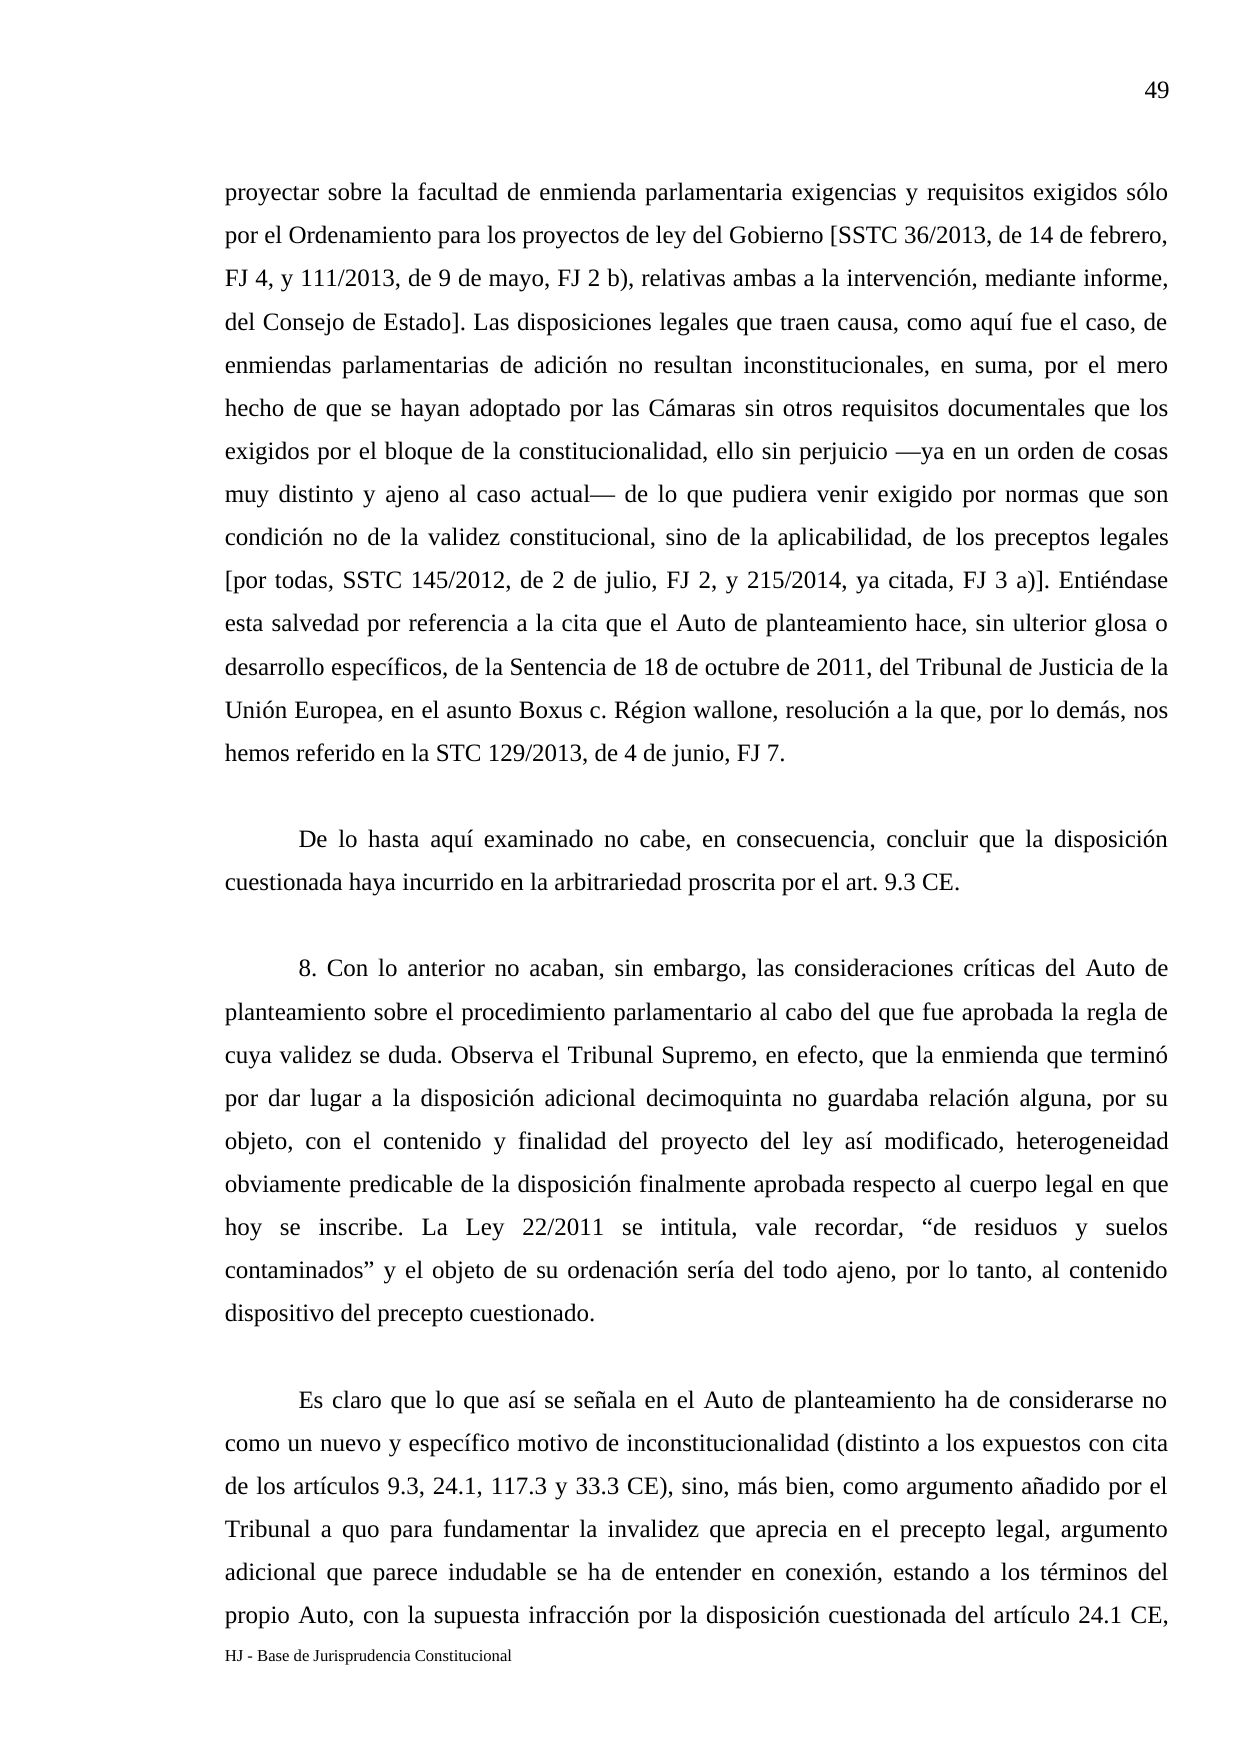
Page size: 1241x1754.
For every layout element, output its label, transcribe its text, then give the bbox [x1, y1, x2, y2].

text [224, 1385, 1169, 1629]
text 8. Con lo anterior no acaban, sin embargo, las consideraciones críticas del Auto de planteamiento sobre el procedimiento parlamentario al cabo del que fue aprobada la regla de cuya validez se duda. Observa el Tribunal Supremo, en efecto, que la enmienda que terminó por dar lugar a la disposición adicional decimoquinta no guardaba relación alguna, por su objeto, con el contenido y finalidad del proyecto del ley así modificado, heterogeneidad obviamente predicable de la disposición finalmente aprobada respecto al cuerpo legal en que hoy se inscribe. La Ley 22/2011 se intitula, vale recordar, “de residuos y suelos contaminados” y el objeto de su ordenación sería del todo ajeno, por lo tanto, al contenido dispositivo del precepto cuestionado. [224, 953, 1169, 1327]
text De lo hasta aquí examinado no cabe, en consecuencia, concluir que la disposición cuestionada haya incurrido en la arbitrariedad proscrita por el art. 9.3 CE. [224, 824, 1169, 896]
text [224, 177, 1169, 767]
